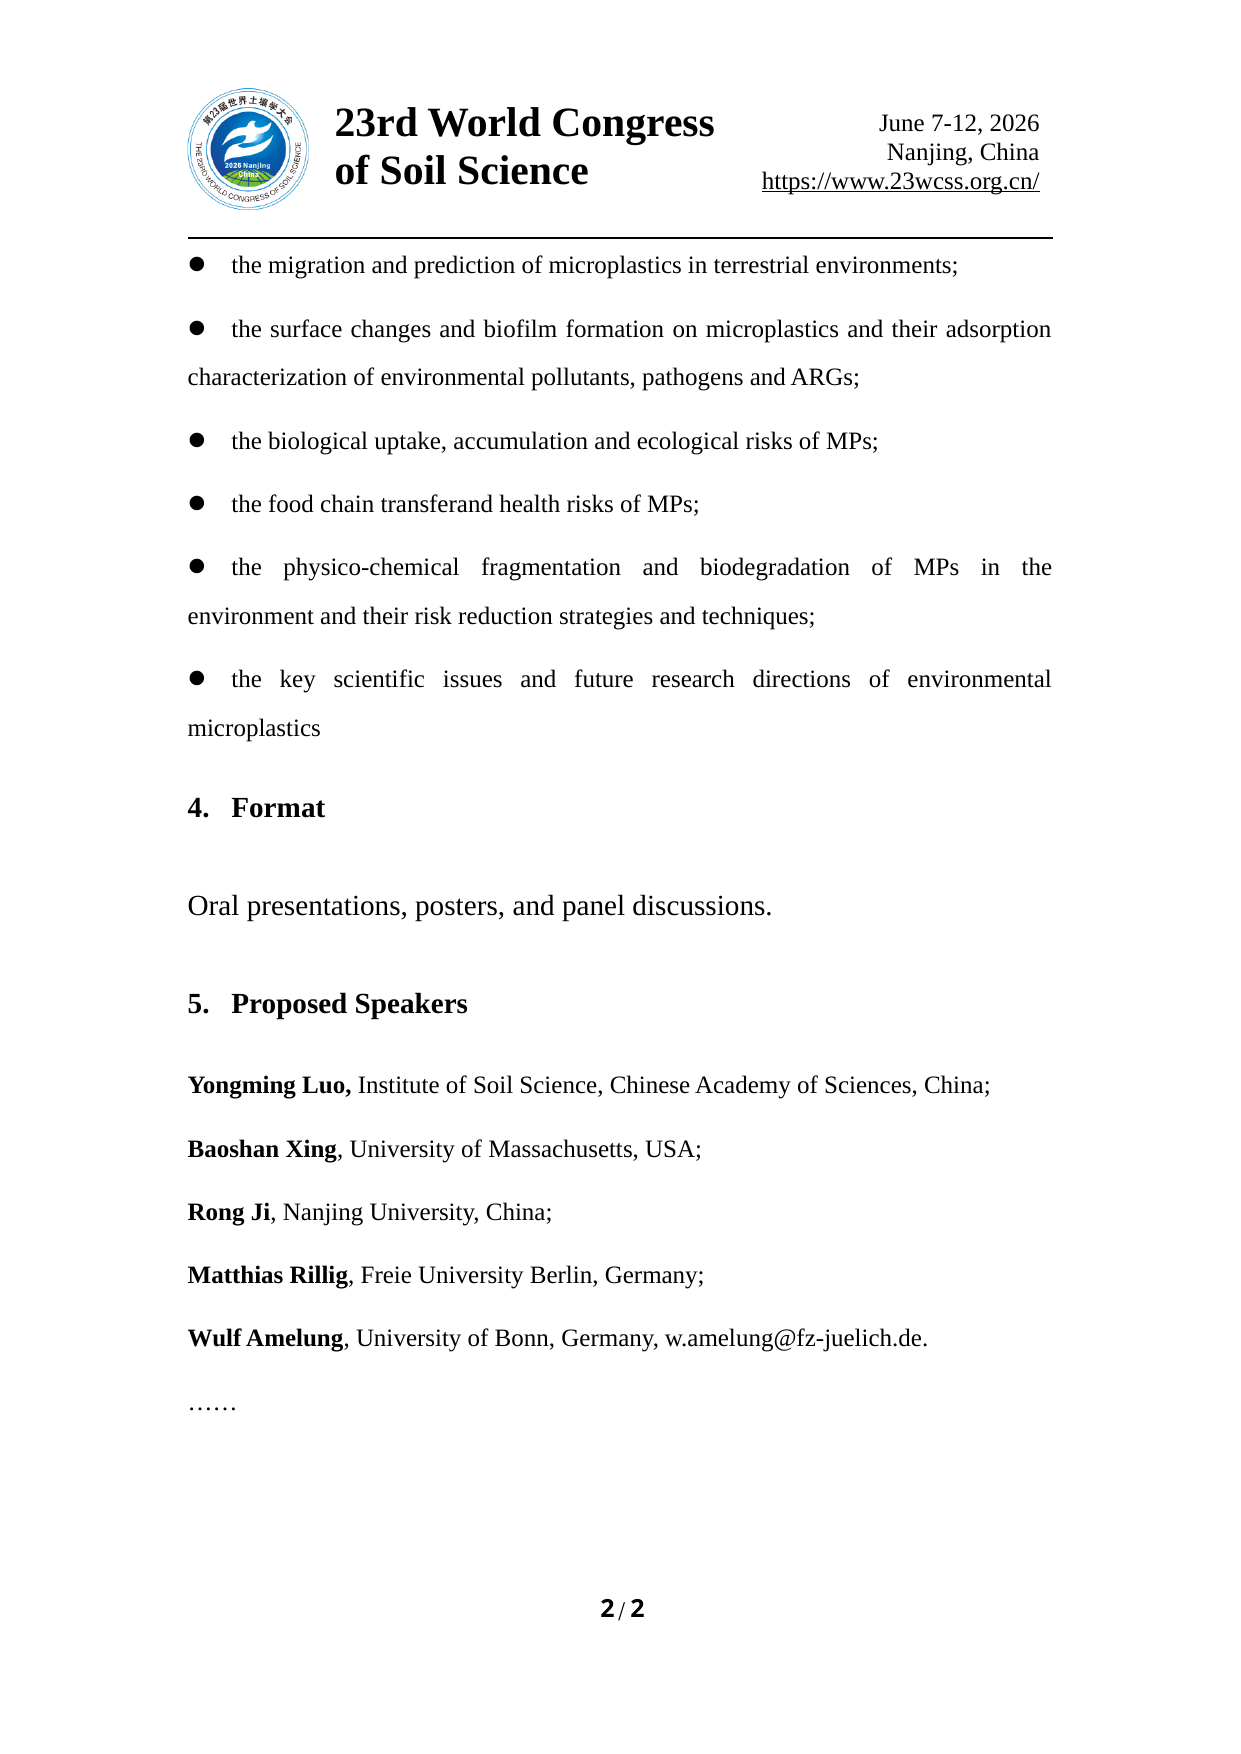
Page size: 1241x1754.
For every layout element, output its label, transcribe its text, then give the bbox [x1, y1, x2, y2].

text Matthias Rillig, Freie University Berlin, Germany; [187, 1258, 1053, 1291]
list the migration and prediction of microplastics in terrestrial environments; [187, 249, 1053, 281]
list the key scientific issues and future research directions of environmental microplastics [187, 662, 1053, 743]
text Rong Ji, Nanjing University, China; [187, 1195, 1053, 1228]
subtitle Format [187, 774, 1053, 839]
picture [187, 88, 309, 210]
list the physico-chemical fragmentation and biodegradation of MPs in the environment and their risk reduction strategies and techniques; [187, 550, 1053, 632]
text Yongming Luo, Institute of Soil Science, Chinese Academy of Sciences, China; [187, 1069, 1053, 1101]
text Baoshan Xing, University of Massachusetts, USA; [187, 1132, 1053, 1164]
text Oral presentations, posters, and panel discussions. [187, 872, 1053, 937]
list the surface changes and biofilm formation on microplastics and their adsorption characterization of environmental pollutants, pathogens and ARGs; [187, 312, 1053, 393]
text …… [187, 1385, 1053, 1418]
list the biological uptake, accumulation and ecological risks of MPs; [187, 424, 1053, 456]
subtitle Proposed Speakers [187, 971, 1053, 1036]
text Wulf Amelung, University of Bonn, Germany, w.amelung@fz-juelich.de. [187, 1322, 1053, 1354]
list the food chain transferand health risks of MPs; [187, 487, 1053, 519]
